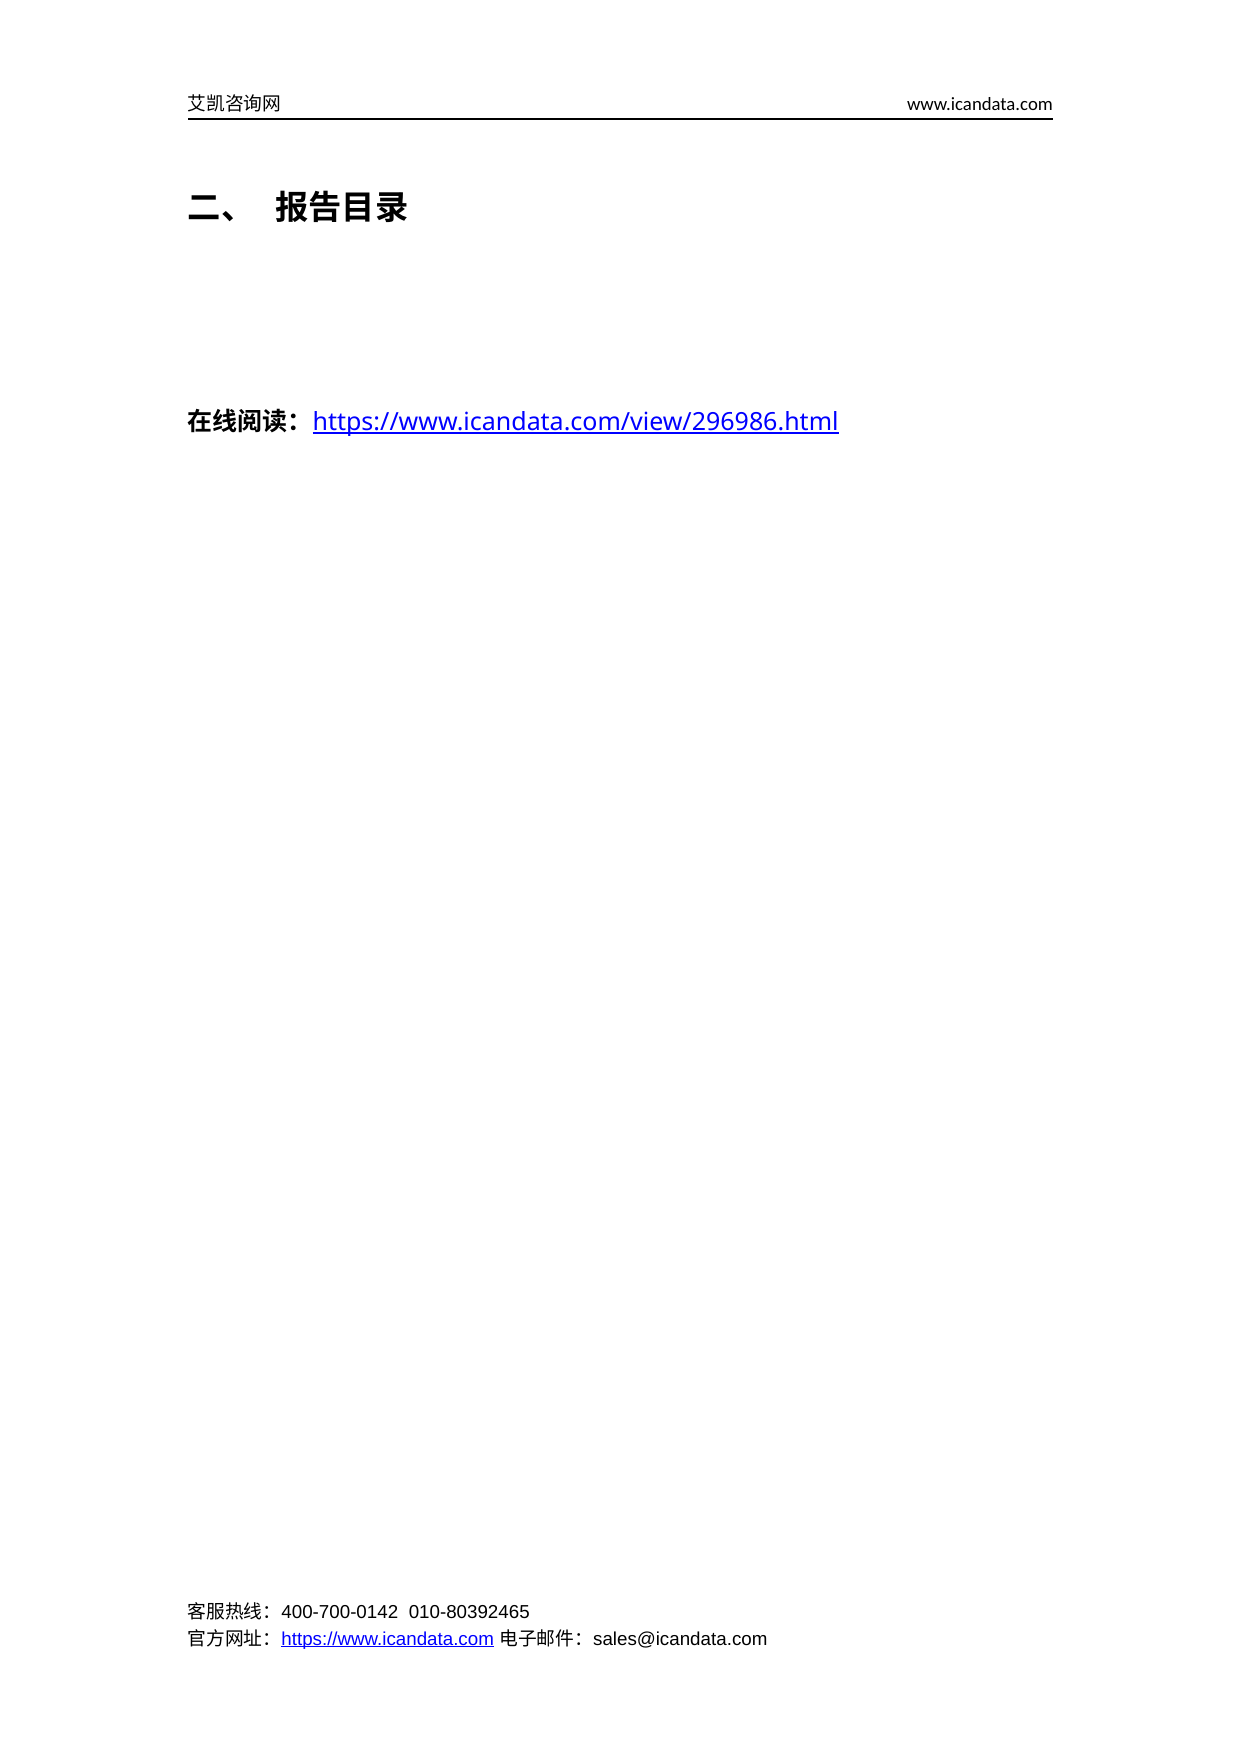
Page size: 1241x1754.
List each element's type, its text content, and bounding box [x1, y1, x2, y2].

text 在线阅读：https://www.icandata.com/view/296986.html [187, 387, 1053, 452]
subtitle 报告目录 [187, 172, 1053, 237]
